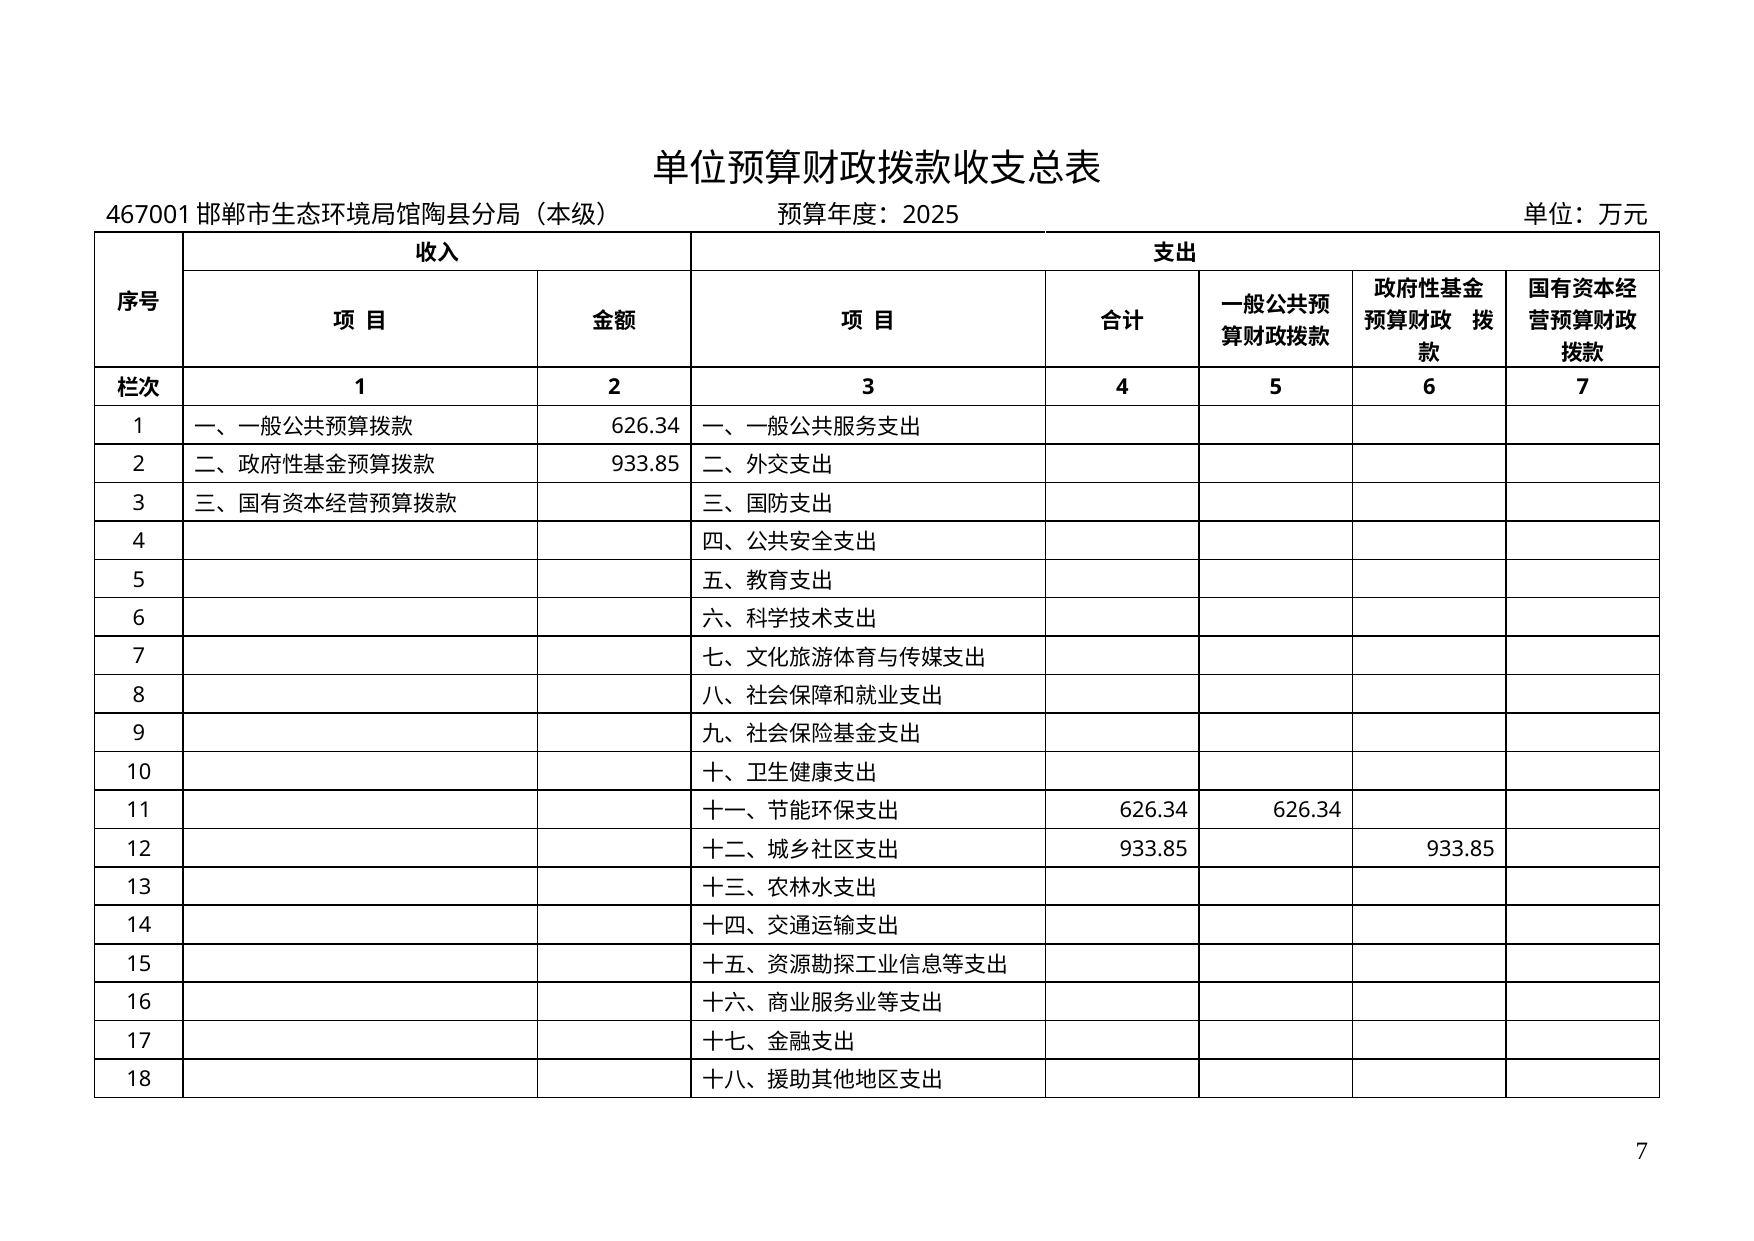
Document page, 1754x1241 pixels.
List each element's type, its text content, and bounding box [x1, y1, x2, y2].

table_cell 626.34 [538, 406, 690, 443]
table_cell [1507, 522, 1659, 558]
table_cell 1 [95, 406, 182, 443]
table_cell [184, 522, 537, 558]
table_cell 金额 [538, 271, 690, 366]
table_cell [1046, 522, 1198, 558]
table_cell [538, 791, 690, 827]
table_cell 合计 [1046, 271, 1198, 366]
table_header 467001邯郸市生态环境局馆陶县分局（本级） [95, 195, 690, 231]
table_cell [1200, 483, 1352, 520]
table_cell [184, 791, 537, 827]
table_cell [184, 1060, 537, 1097]
table_cell [1507, 906, 1659, 943]
table_header 单位：万元 [1046, 195, 1659, 231]
table_cell 3 [692, 368, 1045, 405]
table_cell [1353, 406, 1505, 443]
table_cell [1507, 445, 1659, 482]
table_cell [1200, 560, 1352, 597]
table_cell 栏次 [95, 368, 182, 405]
table_cell 6 [95, 598, 182, 635]
table_cell [1046, 1060, 1198, 1097]
table_cell [1200, 445, 1352, 482]
table_cell 九、社会保险基金支出 [692, 714, 1045, 751]
table_cell [1046, 445, 1198, 482]
table_cell 7 [1507, 368, 1659, 405]
table_cell 5 [1200, 368, 1352, 405]
table_cell [1046, 598, 1198, 635]
table_cell [184, 598, 537, 635]
table_cell [1200, 714, 1352, 751]
table_cell [184, 560, 537, 597]
table_cell 1 [184, 368, 537, 405]
table_cell 项 目 [184, 271, 537, 366]
table_cell 7 [95, 637, 182, 674]
table_cell [1046, 714, 1198, 751]
table_cell [538, 945, 690, 981]
table_cell [1507, 752, 1659, 789]
table_cell [1353, 445, 1505, 482]
table_cell [1200, 522, 1352, 558]
table_cell [538, 522, 690, 558]
table_cell 收入 [184, 233, 690, 270]
table_cell [1507, 983, 1659, 1020]
table_cell [538, 675, 690, 712]
table_cell [1353, 945, 1505, 981]
table_cell 15 [95, 945, 182, 981]
table_cell 十五、资源勘探工业信息等支出 [692, 945, 1045, 981]
table_cell [1046, 752, 1198, 789]
table_cell 11 [95, 791, 182, 827]
table_cell 二、外交支出 [692, 445, 1045, 482]
text 单位预算财政拨款收支总表 [106, 142, 1648, 193]
table_cell [1200, 829, 1352, 866]
table_cell [1507, 714, 1659, 751]
table_cell [1046, 868, 1198, 904]
table_cell 一、一般公共预算拨款 [184, 406, 537, 443]
table_cell 626.34 [1046, 791, 1198, 827]
table_cell [184, 983, 537, 1020]
table_cell [1200, 675, 1352, 712]
table_cell [538, 560, 690, 597]
table_cell [1353, 522, 1505, 558]
table_cell [1353, 714, 1505, 751]
table_cell [538, 906, 690, 943]
table_cell [184, 829, 537, 866]
table_cell [1200, 983, 1352, 1020]
table_cell [1046, 483, 1198, 520]
table_cell [1507, 829, 1659, 866]
table_cell [1200, 1060, 1352, 1097]
table_cell [1200, 637, 1352, 674]
table_cell 18 [95, 1060, 182, 1097]
table_cell [538, 752, 690, 789]
table_cell [1353, 560, 1505, 597]
table_cell [1200, 906, 1352, 943]
table_cell 626.34 [1200, 791, 1352, 827]
table_cell [1507, 637, 1659, 674]
table_cell [1353, 1060, 1505, 1097]
table_cell [1507, 406, 1659, 443]
table_cell 五、教育支出 [692, 560, 1045, 597]
table_cell 933.85 [1353, 829, 1505, 866]
table_cell [1046, 945, 1198, 981]
table_cell [1353, 1021, 1505, 1058]
table_cell [1200, 1021, 1352, 1058]
table_cell 十七、金融支出 [692, 1021, 1045, 1058]
table_cell 一般公共预算财政拨款 [1200, 271, 1352, 366]
table_cell 14 [95, 906, 182, 943]
table_cell 17 [95, 1021, 182, 1058]
table_cell [1507, 483, 1659, 520]
table_cell [1507, 598, 1659, 635]
table_cell 支出 [692, 233, 1659, 270]
table_cell 十四、交通运输支出 [692, 906, 1045, 943]
table_cell 序号 [95, 233, 182, 366]
table_cell 8 [95, 675, 182, 712]
table_cell [538, 983, 690, 1020]
table_cell [1507, 1021, 1659, 1058]
table_cell [538, 598, 690, 635]
table_cell 4 [1046, 368, 1198, 405]
table_cell 2 [538, 368, 690, 405]
table_cell [1507, 1060, 1659, 1097]
table_cell [1353, 675, 1505, 712]
table_cell 一、一般公共服务支出 [692, 406, 1045, 443]
table_cell 政府性基金预算财政 拨款 [1353, 271, 1505, 366]
table_cell [1507, 675, 1659, 712]
table_cell [1507, 560, 1659, 597]
table_cell 12 [95, 829, 182, 866]
table_cell [184, 752, 537, 789]
table_cell [1353, 868, 1505, 904]
table_cell [1046, 675, 1198, 712]
table_cell 三、国防支出 [692, 483, 1045, 520]
table_cell 十、卫生健康支出 [692, 752, 1045, 789]
table_cell 3 [95, 483, 182, 520]
table_cell 四、公共安全支出 [692, 522, 1045, 558]
table_cell [184, 868, 537, 904]
table_cell 三、国有资本经营预算拨款 [184, 483, 537, 520]
table_cell [1200, 868, 1352, 904]
table_cell [184, 714, 537, 751]
table_cell [1507, 868, 1659, 904]
table_cell 十一、节能环保支出 [692, 791, 1045, 827]
table_header 预算年度：2025 [692, 195, 1045, 231]
table_cell [1046, 1021, 1198, 1058]
table_cell 项 目 [692, 271, 1045, 366]
table_cell [538, 868, 690, 904]
table_cell [1200, 945, 1352, 981]
table_cell 5 [95, 560, 182, 597]
table_cell 七、文化旅游体育与传媒支出 [692, 637, 1045, 674]
table_cell [1046, 637, 1198, 674]
table_cell 16 [95, 983, 182, 1020]
table_cell 八、社会保障和就业支出 [692, 675, 1045, 712]
table_cell 13 [95, 868, 182, 904]
table_cell [1353, 637, 1505, 674]
table_cell 6 [1353, 368, 1505, 405]
table_cell [1507, 791, 1659, 827]
table_cell 十六、商业服务业等支出 [692, 983, 1045, 1020]
table_cell 4 [95, 522, 182, 558]
table_cell 9 [95, 714, 182, 751]
table_cell 10 [95, 752, 182, 789]
table_cell 933.85 [538, 445, 690, 482]
table_cell [538, 829, 690, 866]
table_cell [1353, 752, 1505, 789]
table_cell [1353, 906, 1505, 943]
table_cell [184, 637, 537, 674]
table_cell [538, 714, 690, 751]
table_cell 十八、援助其他地区支出 [692, 1060, 1045, 1097]
table_cell 933.85 [1046, 829, 1198, 866]
table_cell [1353, 983, 1505, 1020]
table_cell 十二、城乡社区支出 [692, 829, 1045, 866]
table_cell 2 [95, 445, 182, 482]
table_cell 六、科学技术支出 [692, 598, 1045, 635]
table_cell [538, 483, 690, 520]
table_cell [184, 1021, 537, 1058]
table_cell 国有资本经营预算财政拨款 [1507, 271, 1659, 366]
table_cell [1046, 560, 1198, 597]
table_cell [1046, 406, 1198, 443]
table_cell [184, 906, 537, 943]
table_cell [538, 1021, 690, 1058]
table_cell [1200, 598, 1352, 635]
table_cell [1353, 791, 1505, 827]
table_cell [184, 675, 537, 712]
table_cell 二、政府性基金预算拨款 [184, 445, 537, 482]
table_cell [1200, 406, 1352, 443]
table_cell [1046, 906, 1198, 943]
table_cell [1507, 945, 1659, 981]
table_cell [1046, 983, 1198, 1020]
table_cell [184, 945, 537, 981]
table_cell [1353, 598, 1505, 635]
table_cell [1200, 752, 1352, 789]
table_cell [538, 1060, 690, 1097]
table_cell [1353, 483, 1505, 520]
table_cell [538, 637, 690, 674]
table_cell 十三、农林水支出 [692, 868, 1045, 904]
